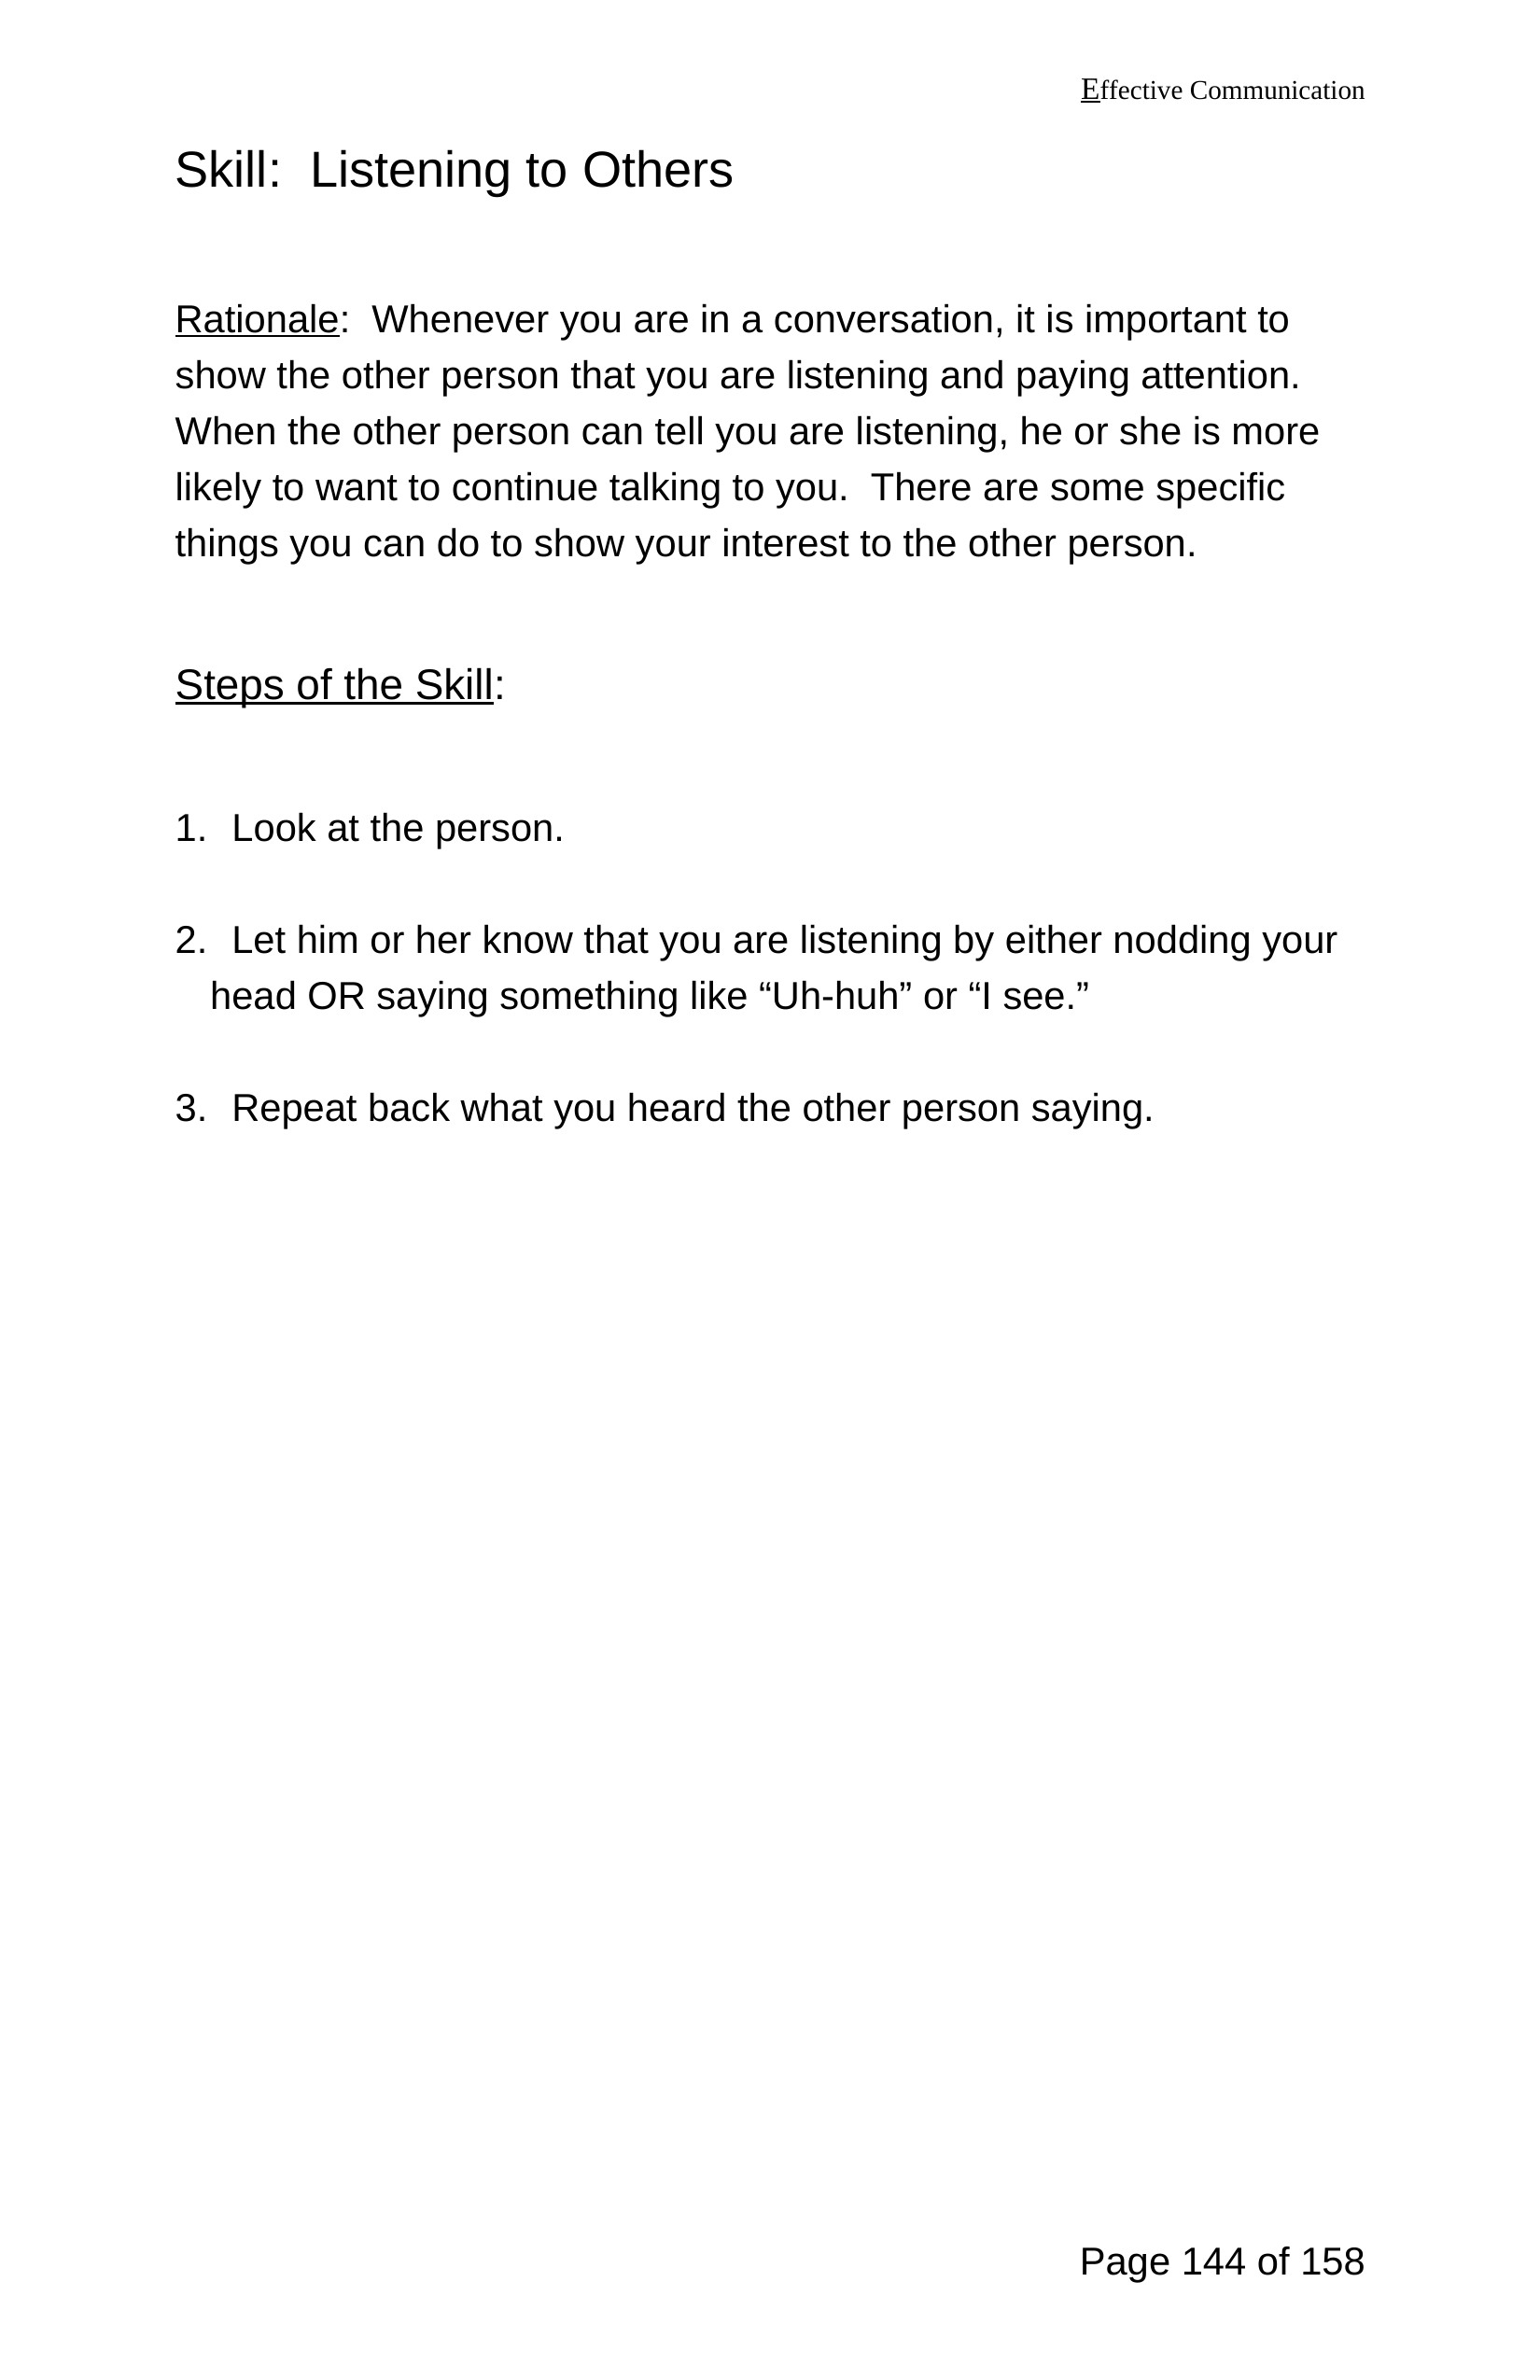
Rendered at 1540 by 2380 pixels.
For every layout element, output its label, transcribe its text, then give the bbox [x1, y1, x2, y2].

text Steps of the Skill: [175, 660, 1365, 708]
list Repeat back what you heard the other person saying. [175, 1085, 1365, 1129]
text Skill: Listening to Others [175, 140, 1365, 198]
list Let him or her know that you are listening by either nodding your head OR saying something like “Uh-huh” or “I see.” [175, 917, 1365, 1017]
list look at the person. [175, 805, 1365, 849]
text Rationale: Whenever you are in a conversation, it is important to show the other person that you are listening and paying attention. When the other person can tell you are listening, he or she is more likely to want to continue talking to you. There are some specific things you can do to show your interest to the other person. [175, 297, 1365, 565]
